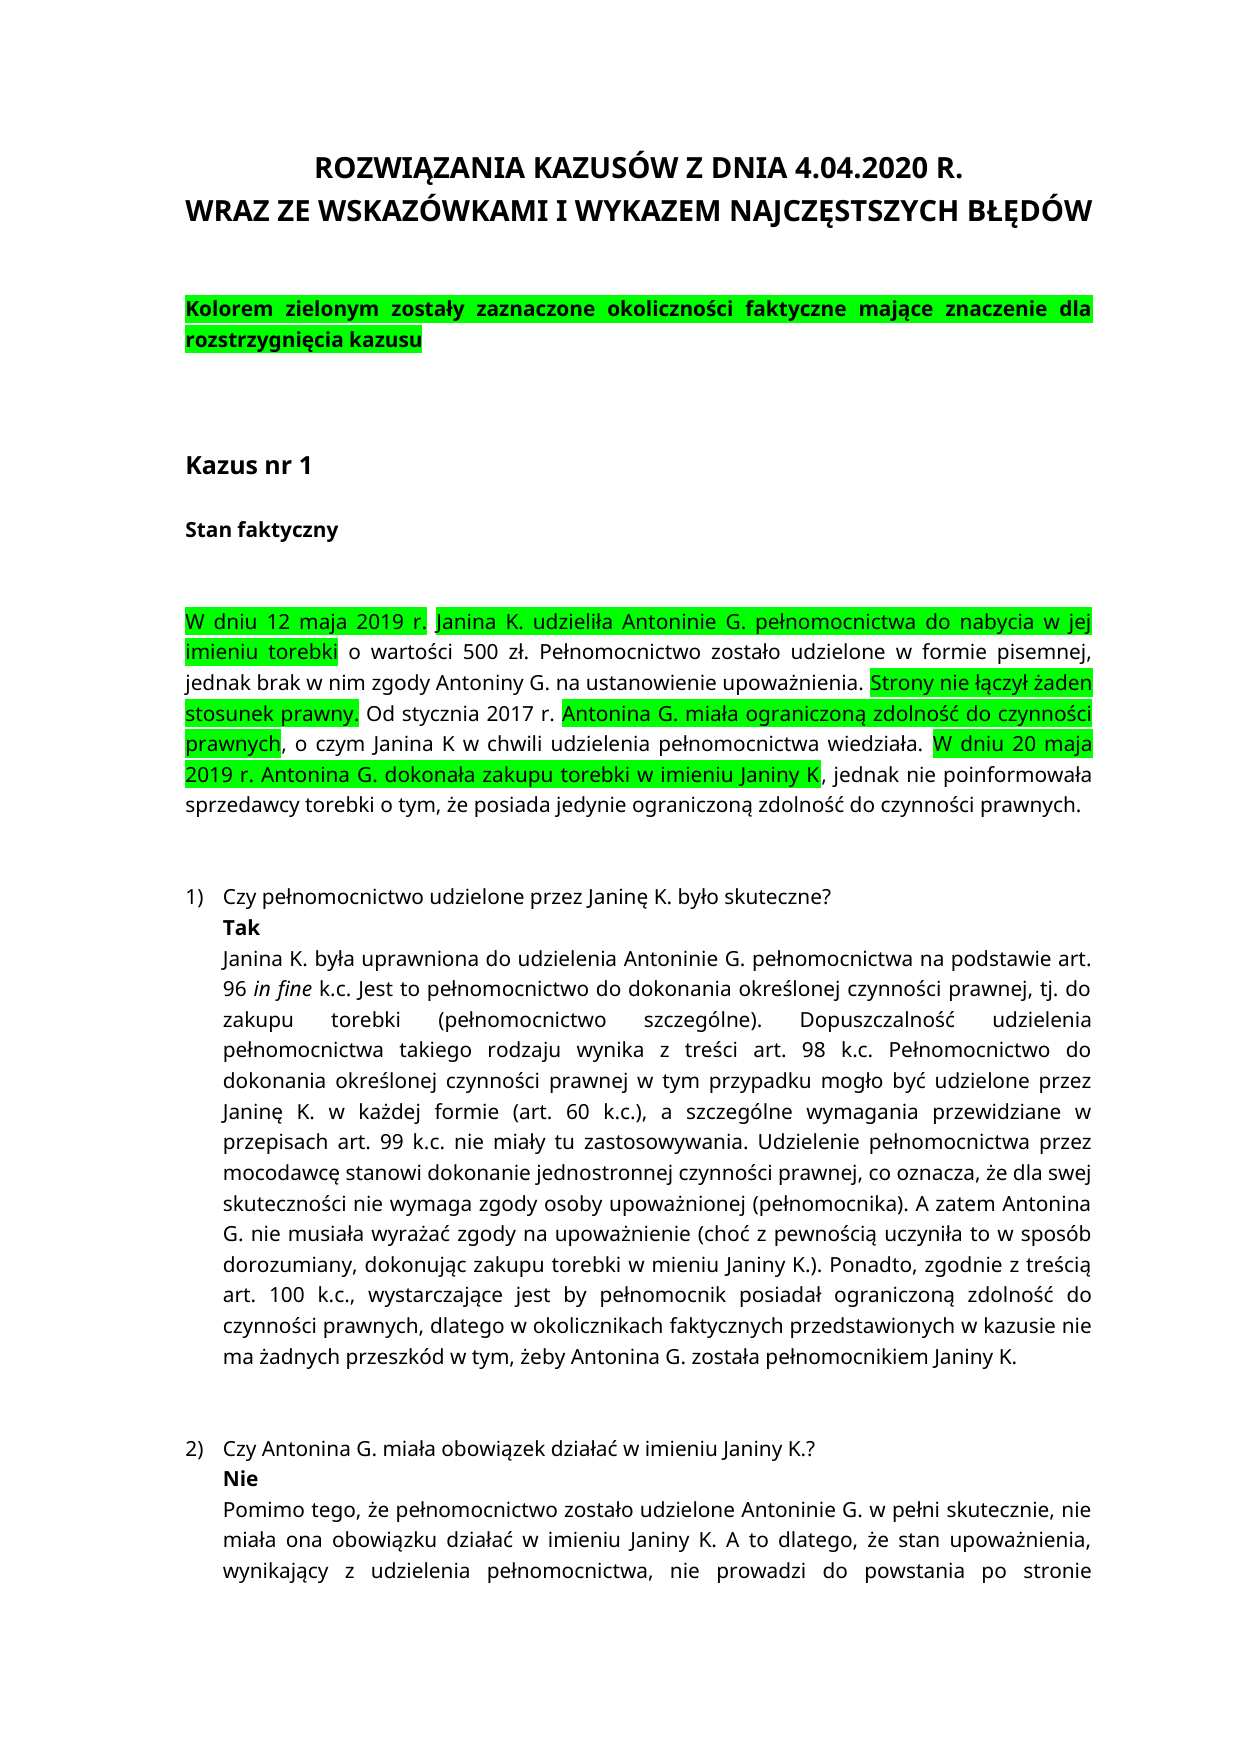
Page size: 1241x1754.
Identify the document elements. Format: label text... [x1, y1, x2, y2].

text Kolorem zielonym zostały zaznaczone okoliczności faktyczne mające znaczenie dla rozstrzygnięcia kazusu [185, 323, 1093, 353]
text Kazus nr 1 [185, 448, 1093, 482]
list Czy Antonina G. miała obowiązek działać w imieniu Janiny K.? [185, 1434, 1093, 1462]
text WRAZ ZE WSKAZÓWKAMI I WYKAZEM NAJCZĘSTSZYCH BŁĘDÓW [185, 190, 1093, 230]
text ROZWIĄZANIA KAZUSÓW Z DNIA 4.04.2020 R. [185, 148, 1093, 187]
list Czy pełnomocnictwo udzielone przez Janinę K. było skuteczne? [185, 882, 1093, 911]
text Stan faktyczny [185, 515, 1093, 543]
text W dniu 12 maja 2019 r. Janina K. udzieliła Antoninie G. pełnomocnictwa do nabycia w jej imieniu torebki o wartości 500 zł. Pełnomocnictwo zostało udzielone w formie pisemnej, jednak brak w nim zgody Antoniny G. na ustanowienie upoważnienia. Strony nie łączył żaden stosunek prawny. Od stycznia 2017 r. Antonina G. miała ograniczoną zdolność do czynności prawnych, o czym Janina K w chwili udzielenia pełnomocnictwa wiedziała. W dniu 20 maja 2019 r. Antonina G. dokonała zakupu torebki w imieniu Janiny K, jednak nie poinformowała sprzedawcy torebki o tym, że posiada jedynie ograniczoną zdolność do czynności prawnych. [185, 607, 1093, 819]
list Tak [223, 913, 1093, 942]
list Nie [223, 1464, 1093, 1493]
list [223, 1495, 1093, 1585]
list Janina K. była uprawniona do udzielenia Antoninie G. pełnomocnictwa na podstawie art. 96 in fine k.c. Jest to pełnomocnictwo do dokonania określonej czynności prawnej, tj. do zakupu torebki (pełnomocnictwo szczególne). Dopuszczalność udzielenia pełnomocnictwa takiego rodzaju wynika z treści art. 98 k.c. Pełnomocnictwo do dokonania określonej czynności prawnej w tym przypadku mogło być udzielone przez Janinę K. w każdej formie (art. 60 k.c.), a szczególne wymagania przewidziane w przepisach art. 99 k.c. nie miały tu zastosowywania. Udzielenie pełnomocnictwa przez mocodawcę stanowi dokonanie jednostronnej czynności prawnej, co oznacza, że dla swej skuteczności nie wymaga zgody osoby upoważnionej (pełnomocnika). A zatem Antonina G. nie musiała wyrażać zgody na upoważnienie (choć z pewnością uczyniła to w sposób dorozumiany, dokonując zakupu torebki w mieniu Janiny K.). Ponadto, zgodnie z treścią art. 100 k.c., wystarczające jest by pełnomocnik posiadał ograniczoną zdolność do czynności prawnych, dlatego w okolicznikach faktycznych przedstawionych w kazusie nie ma żadnych przeszkód w tym, żeby Antonina G. została pełnomocnikiem Janiny K. [223, 944, 1093, 1370]
